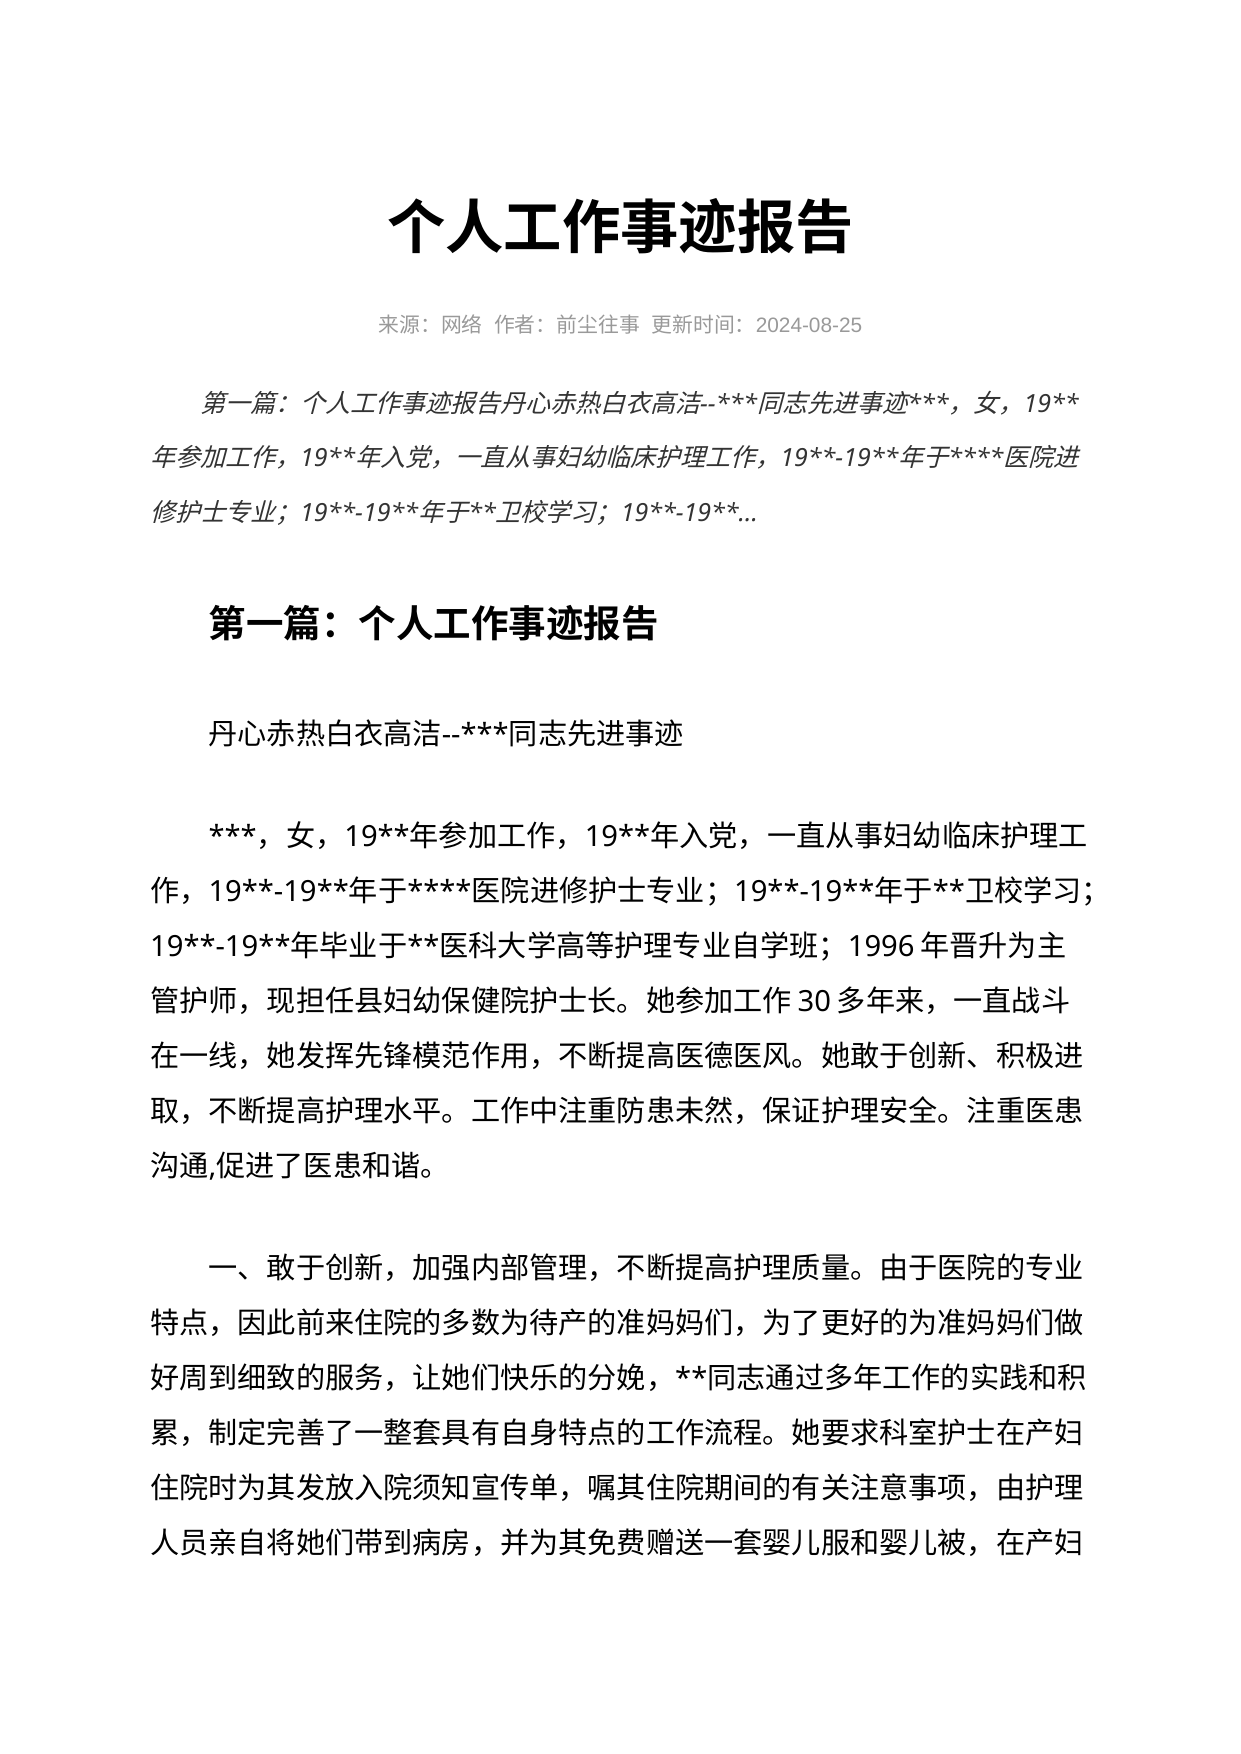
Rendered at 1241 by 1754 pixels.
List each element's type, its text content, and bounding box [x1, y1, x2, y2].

subtitle 个人工作事迹报告 [150, 181, 1090, 266]
text 第一篇：个人工作事迹报告丹心赤热白衣高洁--***同志先进事迹***，女，19**年参加工作，19**年入党，一直从事妇幼临床护理工作，19**-19**年于****医院进修护士专业；19**-19**年于**卫校学习；19**-19**... [150, 383, 1090, 528]
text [150, 1244, 1090, 1561]
text ***，女，19**年参加工作，19**年入党，一直从事妇幼临床护理工作，19**-19**年于****医院进修护士专业；19**-19**年于**卫校学习；19**-19**年毕业于**医科大学高等护理专业自学班；1996年晋升为主管护师，现担任县妇幼保健院护士长。她参加工作30多年来，一直战斗在一线，她发挥先锋模范作用，不断提高医德医风。她敢于创新、积极进取，不断提高护理水平。工作中注重防患未然，保证护理安全。注重医患沟通,促进了医患和谐。 [150, 813, 1090, 1185]
text 丹心赤热白衣高洁--***同志先进事迹 [150, 711, 1090, 753]
text 第一篇：个人工作事迹报告 [150, 593, 1090, 648]
text 来源：网络 作者：前尘往事 更新时间：2024-08-25 [150, 313, 1090, 337]
